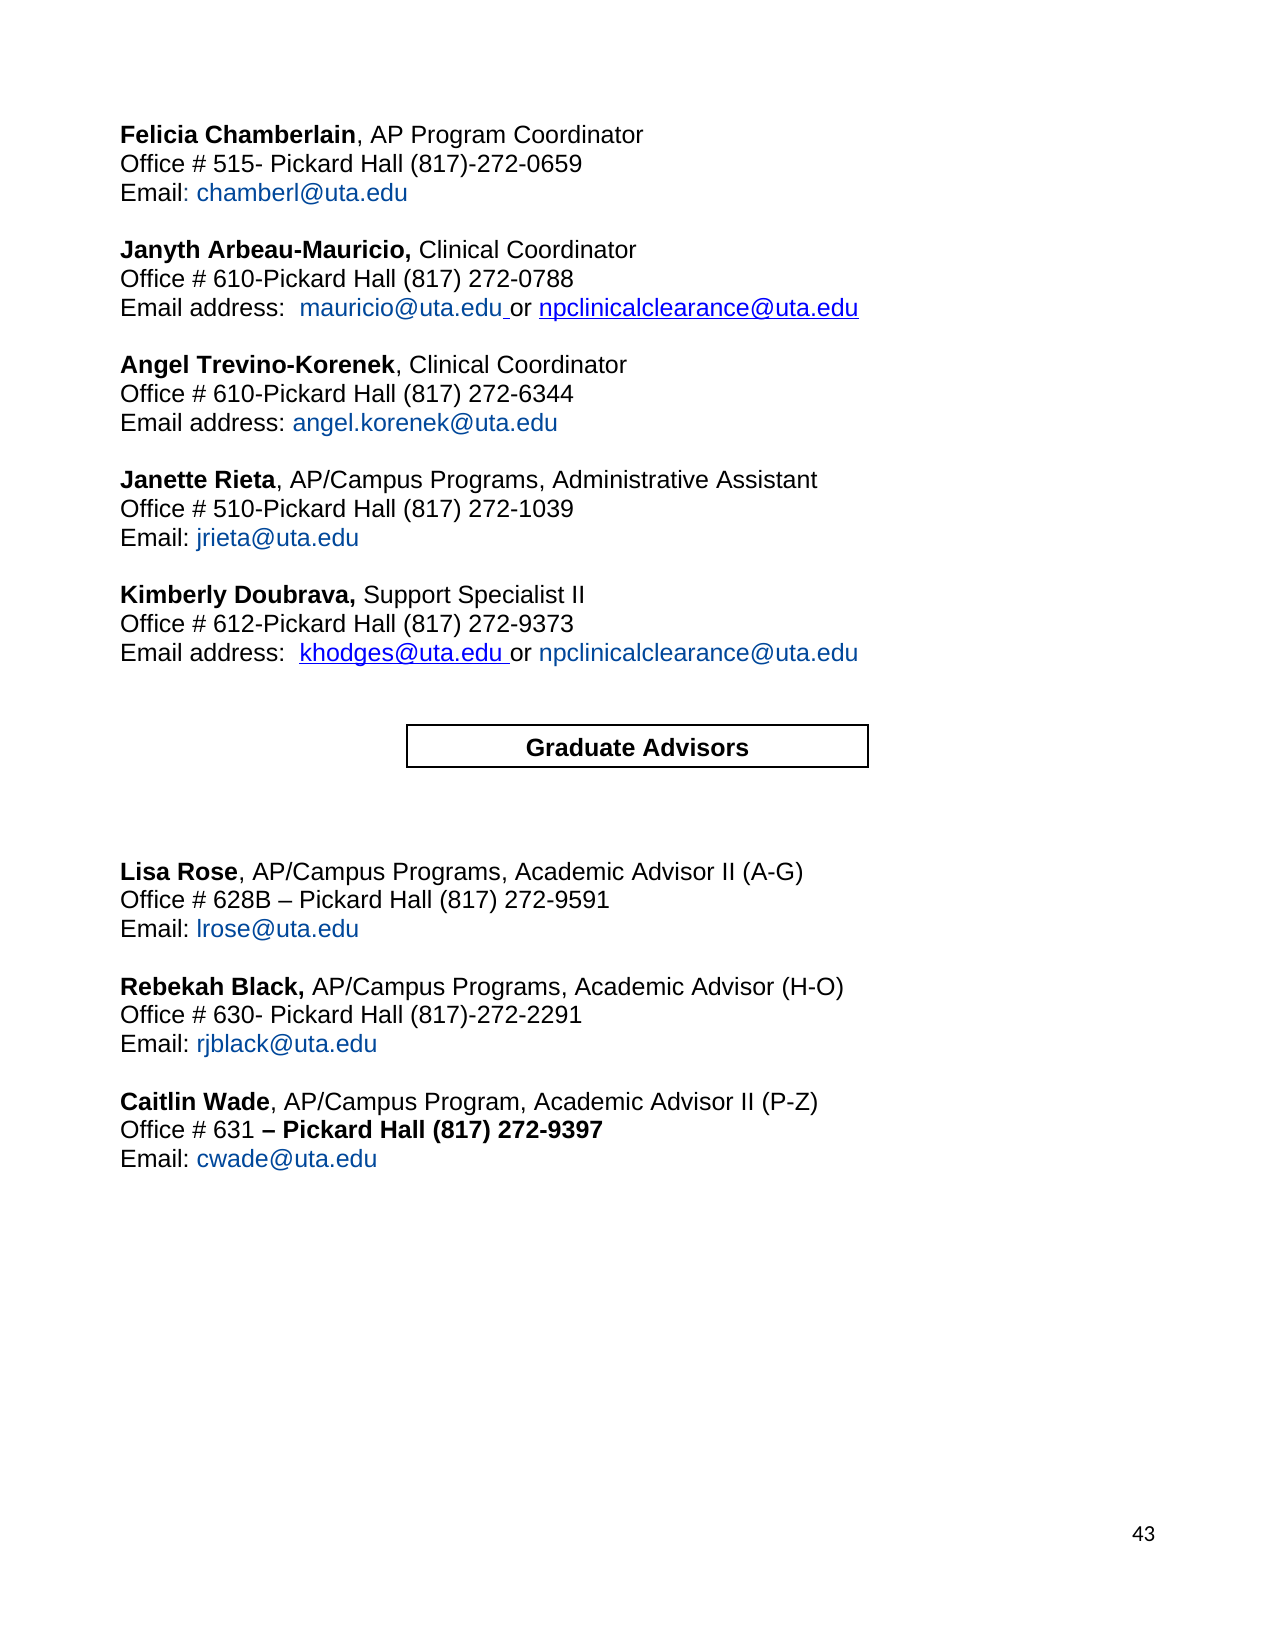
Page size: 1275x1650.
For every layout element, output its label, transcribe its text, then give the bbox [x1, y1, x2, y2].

text Office # 510-Pickard Hall (817) 272-1039 [120, 494, 1155, 522]
text Office # 515- Pickard Hall (817)-272-0659 [120, 149, 1155, 177]
text Angel Trevino-Korenek, Clinical Coordinator [120, 350, 1155, 379]
text Office # 610-Pickard Hall (817) 272-0788 [120, 264, 1155, 292]
text Janette Rieta, AP/Campus Programs, Administrative Assistant [120, 465, 1155, 494]
text Email address: mauricio@uta.edu or npclinicalclearance@uta.edu [120, 292, 1155, 321]
text Office # 630- Pickard Hall (817)-272-2291 [120, 1000, 1155, 1029]
text Email: jrieta@uta.edu [120, 522, 1155, 551]
text Office # 610-Pickard Hall (817) 272-6344 [120, 379, 1155, 407]
text Lisa Rose, AP/Campus Programs, Academic Advisor II (A-G) [120, 857, 1155, 885]
text Email: cwade@uta.edu [120, 1144, 1155, 1173]
text Caitlin Wade, AP/Campus Program, Academic Advisor II (P-Z) [120, 1087, 1155, 1115]
text Email: rjblack@uta.edu [120, 1029, 1155, 1058]
text Kimberly Doubrava, Support Specialist II [120, 580, 1155, 609]
text Rebekah Black, AP/Campus Programs, Academic Advisor (H-O) [120, 972, 1155, 1000]
text Office # 612-Pickard Hall (817) 272-9373 [120, 609, 1155, 637]
text Email address: khodges@uta.edu or npclinicalclearance@uta.edu [120, 637, 1155, 666]
text Janyth Arbeau-Mauricio, Clinical Coordinator [120, 235, 1155, 264]
text Office # 631 – Pickard Hall (817) 272-9397 [120, 1115, 1155, 1144]
text Email: chamberl@uta.edu [120, 177, 1155, 206]
text Office # 628B – Pickard Hall (817) 272-9591 [120, 885, 1155, 914]
text Email address: angel.korenek@uta.edu [120, 407, 1155, 436]
text Email: lrose@uta.edu [120, 914, 1155, 943]
text Felicia Chamberlain, AP Program Coordinator [120, 120, 1155, 149]
